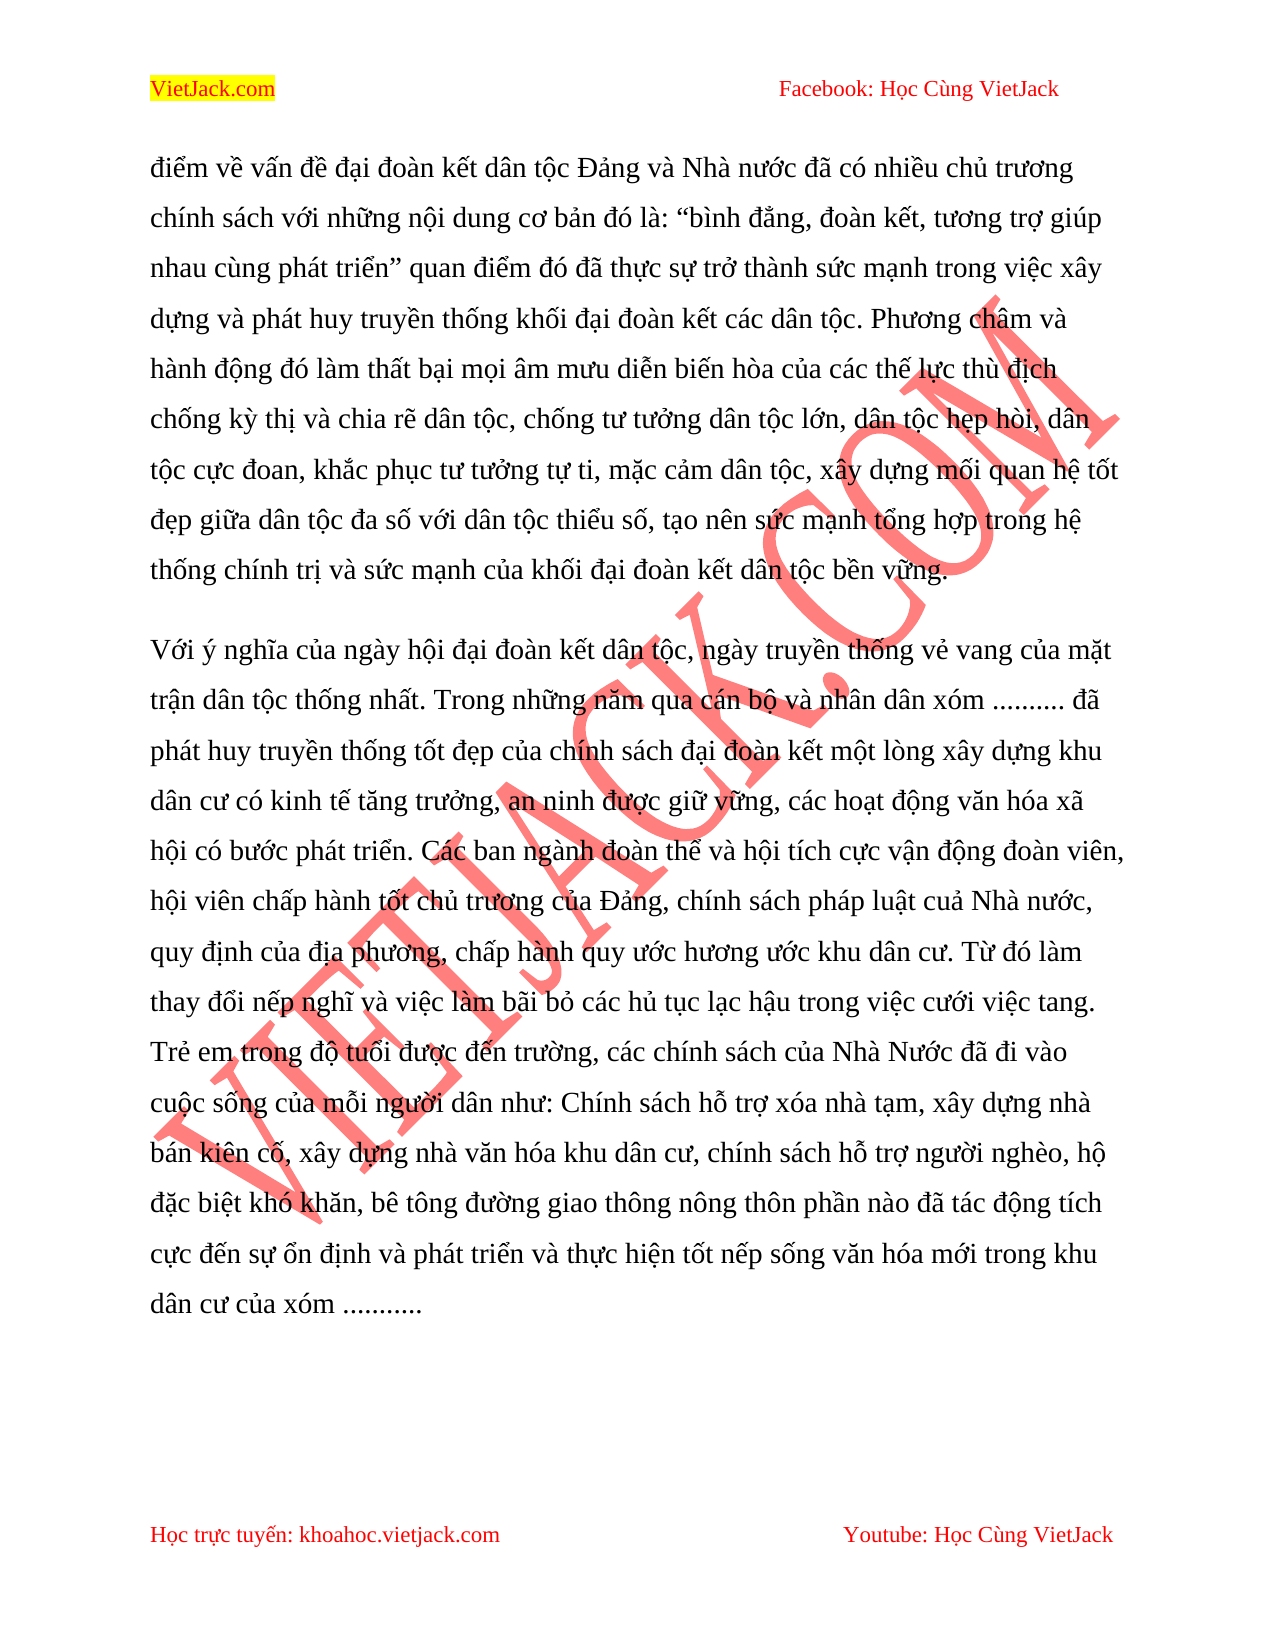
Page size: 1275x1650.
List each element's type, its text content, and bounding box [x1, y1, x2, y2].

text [150, 150, 1125, 586]
text Với ý nghĩa của ngày hội đại đoàn kết dân tộc, ngày truyền thống vẻ vang của mặt trận dân tộc thống nhất. Trong những năm qua cán bộ và nhân dân xóm .......... đã phát huy truyền thống tốt đẹp của chính sách đại đoàn kết một lòng xây dựng khu dân cư có kinh tế tăng trưởng, an ninh được giữ vững, các hoạt động văn hóa xã hội có bước phát triển. Các ban ngành đoàn thể và hội tích cực vận động đoàn viên, hội viên chấp hành tốt chủ trương của Đảng, chính sách pháp luật cuả Nhà nước, quy định của địa phương, chấp hành quy ước hương ước khu dân cư. Từ đó làm thay đổi nếp nghĩ và việc làm bãi bỏ các hủ tục lạc hậu trong việc cưới việc tang. Trẻ em trong độ tuổi được đến trường, các chính sách của Nhà Nước đã đi vào cuộc sống của mỗi người dân như: Chính sách hỗ trợ xóa nhà tạm, xây dựng nhà bán kiên cố, xây dựng nhà văn hóa khu dân cư, chính sách hỗ trợ người nghèo, hộ đặc biệt khó khăn, bê tông đường giao thông nông thôn phần nào đã tác động tích cực đến sự ổn định và phát triển và thực hiện tốt nếp sống văn hóa mới trong khu dân cư của xóm ........... [150, 632, 1125, 1319]
